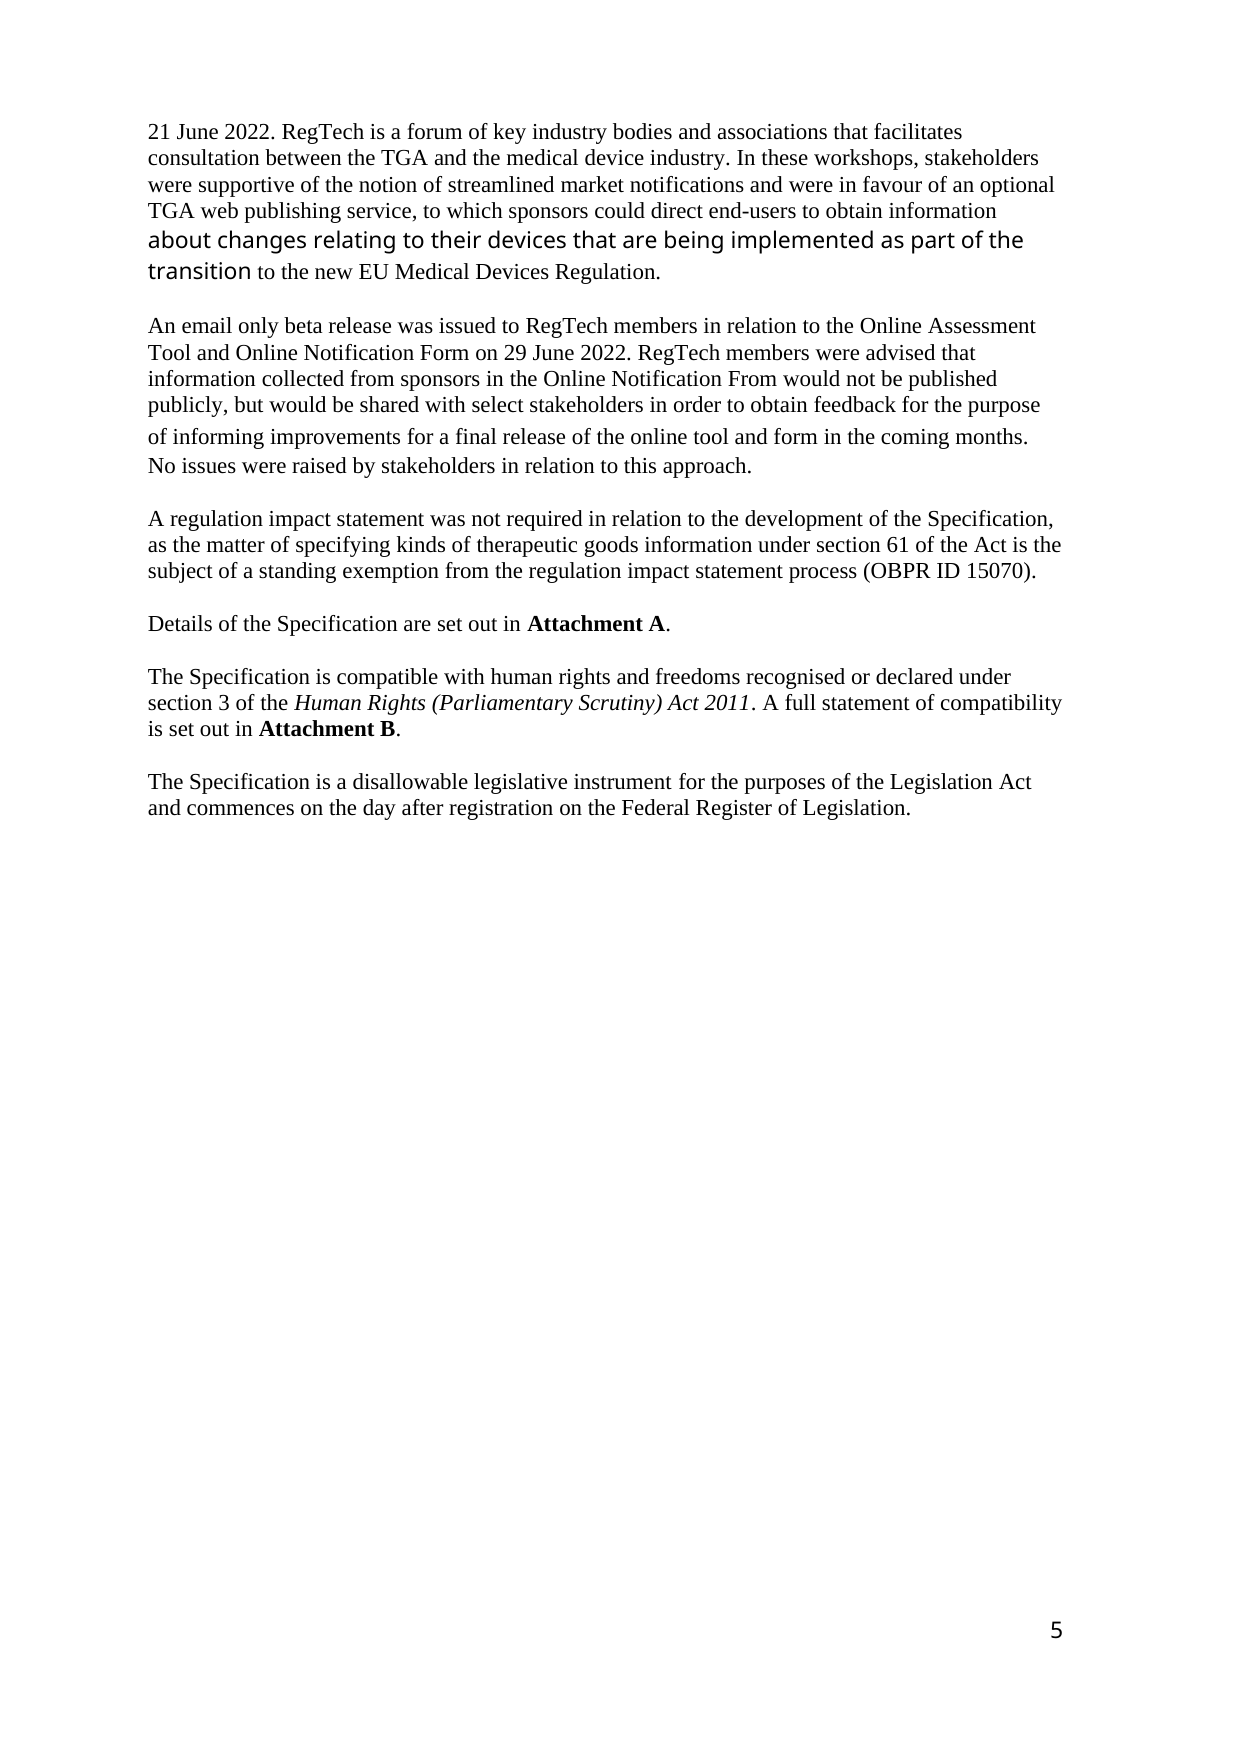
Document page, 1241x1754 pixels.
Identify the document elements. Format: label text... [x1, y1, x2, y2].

text A regulation impact statement was not required in relation to the development of the Specification, as the matter of specifying kinds of therapeutic goods information under section 61 of the Act is the subject of a standing exemption from the regulation impact statement process (OBPR ID 15070). [148, 504, 1063, 584]
text An email only beta release was issued to RegTech members in relation to the Online Assessment Tool and Online Notification Form on 29 June 2022. RegTech members were advised that information collected from sponsors in the Online Notification From would not be published publicly, but would be shared with select stakeholders in order to obtain feedback for the purpose of informing improvements for a final release of the online tool and form in the coming months. No issues were raised by stakeholders in relation to this approach. [148, 312, 1063, 478]
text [148, 118, 1063, 286]
text The Specification is a disallowable legislative instrument for the purposes of the Legislation Act and commences on the day after registration on the Federal Register of Legislation. [148, 768, 1063, 821]
text The Specification is compatible with human rights and freedoms recognised or declared under section 3 of the Human Rights (Parliamentary Scrutiny) Act 2011. A full statement of compatibility is set out in Attachment B. [148, 663, 1063, 742]
text Details of the Specification are set out in Attachment A. [148, 610, 1063, 636]
